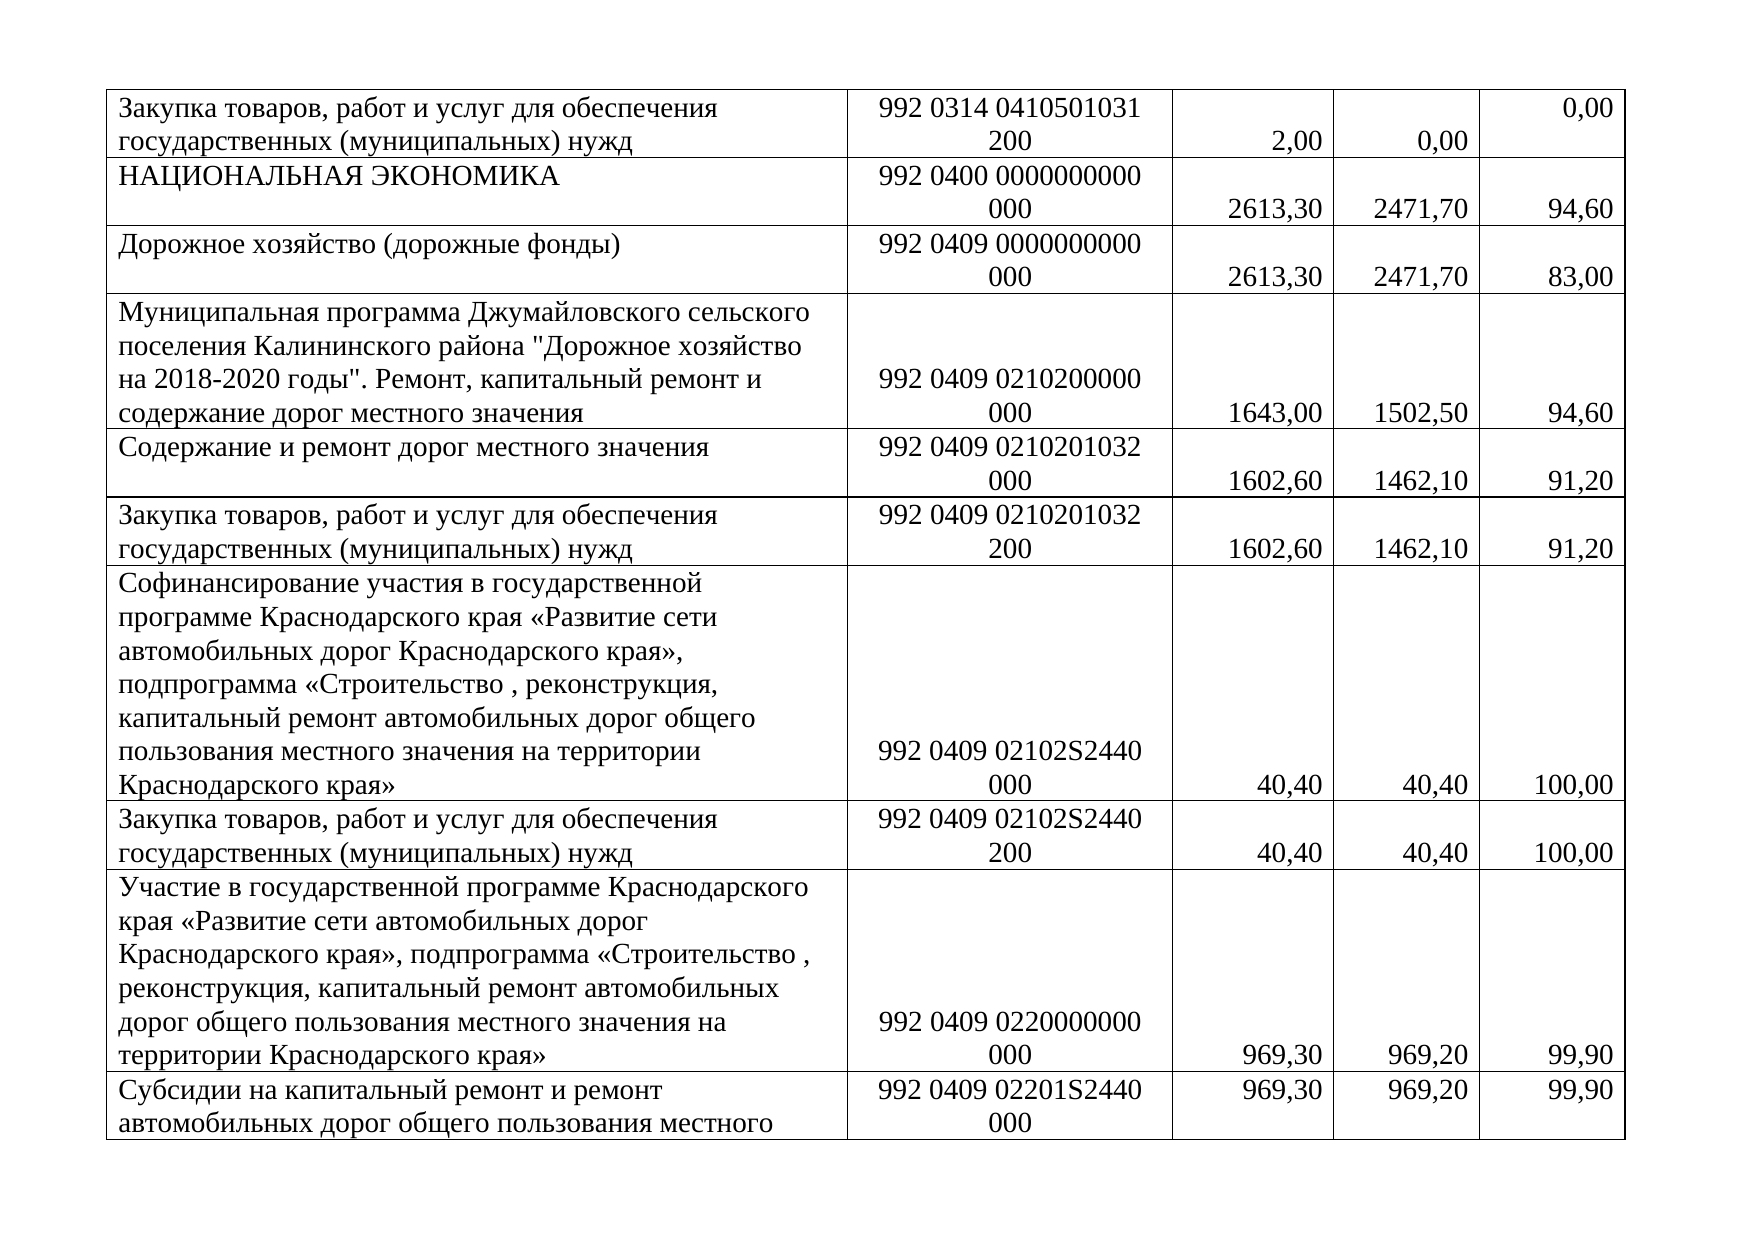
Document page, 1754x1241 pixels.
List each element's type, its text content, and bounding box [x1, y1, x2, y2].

table_cell 100,00 [1480, 566, 1624, 800]
table_cell 91,20 [1480, 429, 1624, 496]
table_cell Содержание и ремонт дорог местного значения [107, 429, 847, 496]
table_cell 992 0409 02102S2440 200 [848, 801, 1172, 868]
table_cell Дорожное хозяйство (дорожные фонды) [107, 226, 847, 293]
table_cell 1462,10 [1334, 498, 1479, 564]
table_cell 2,00 [1173, 90, 1333, 157]
table_cell 40,40 [1334, 566, 1479, 800]
table_cell 992 0409 0210201032 000 [848, 429, 1172, 496]
table_cell Закупка товаров, работ и услуг для обеспечения государственных (муниципальных) нужд [107, 801, 847, 868]
table_cell 91,20 [1480, 498, 1624, 564]
table_cell 1602,60 [1173, 498, 1333, 564]
table_cell 2613,30 [1173, 226, 1333, 293]
table_cell 94,60 [1480, 294, 1624, 428]
table_cell Муниципальная программа Джумайловского сельского поселения Калининского района "Дорожное хозяйство на 2018-2020 годы". Ремонт, капитальный ремонт и содержание дорог местного значения [107, 294, 847, 428]
table_cell 2471,70 [1334, 226, 1479, 293]
table_cell Софинансирование участия в государственной программе Краснодарского края «Развитие сети автомобильных дорог Краснодарского края», подпрограмма «Строительство , реконструкция, капитальный ремонт автомобильных дорог общего пользования местного значения на территории Краснодарского края» [107, 566, 847, 800]
table_cell 40,40 [1173, 801, 1333, 868]
table_cell Закупка товаров, работ и услуг для обеспечения государственных (муниципальных) нужд [107, 90, 847, 157]
table_cell 99,90 [1480, 1072, 1624, 1139]
table_cell 1502,50 [1334, 294, 1479, 428]
table_cell 83,00 [1480, 226, 1624, 293]
table_cell 0,00 [1480, 90, 1624, 157]
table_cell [848, 1072, 1172, 1139]
table_cell Участие в государственной программе Краснодарского края «Развитие сети автомобильных дорог Краснодарского края», подпрограмма «Строительство , реконструкция, капитальный ремонт автомобильных дорог общего пользования местного значения на территории Краснодарского края» [107, 870, 847, 1071]
table_cell Закупка товаров, работ и услуг для обеспечения государственных (муниципальных) нужд [107, 498, 847, 564]
table_cell 992 0409 02102S2440 000 [848, 566, 1172, 800]
table_cell 992 0409 0210201032 200 [848, 498, 1172, 564]
table_cell 0,00 [1334, 90, 1479, 157]
table_cell 969,30 [1173, 1072, 1333, 1139]
table_cell НАЦИОНАЛЬНАЯ ЭКОНОМИКА [107, 158, 847, 225]
table_cell 40,40 [1334, 801, 1479, 868]
table_cell 992 0409 0000000000 000 [848, 226, 1172, 293]
table_cell 992 0314 0410501031 200 [848, 90, 1172, 157]
table_cell 99,90 [1480, 870, 1624, 1071]
table_cell 40,40 [1173, 566, 1333, 800]
table_cell 2471,70 [1334, 158, 1479, 225]
table_cell 969,30 [1173, 870, 1333, 1071]
table_cell 992 0409 0210200000 000 [848, 294, 1172, 428]
table_cell 969,20 [1334, 870, 1479, 1071]
table_cell 992 0400 0000000000 000 [848, 158, 1172, 225]
table_cell 100,00 [1480, 801, 1624, 868]
table_cell 2613,30 [1173, 158, 1333, 225]
table_cell 1602,60 [1173, 429, 1333, 496]
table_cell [107, 1072, 847, 1139]
table_cell 969,20 [1334, 1072, 1479, 1139]
table_cell 992 0409 0220000000 000 [848, 870, 1172, 1071]
table_cell 94,60 [1480, 158, 1624, 225]
table_cell 1643,00 [1173, 294, 1333, 428]
table_cell 1462,10 [1334, 429, 1479, 496]
